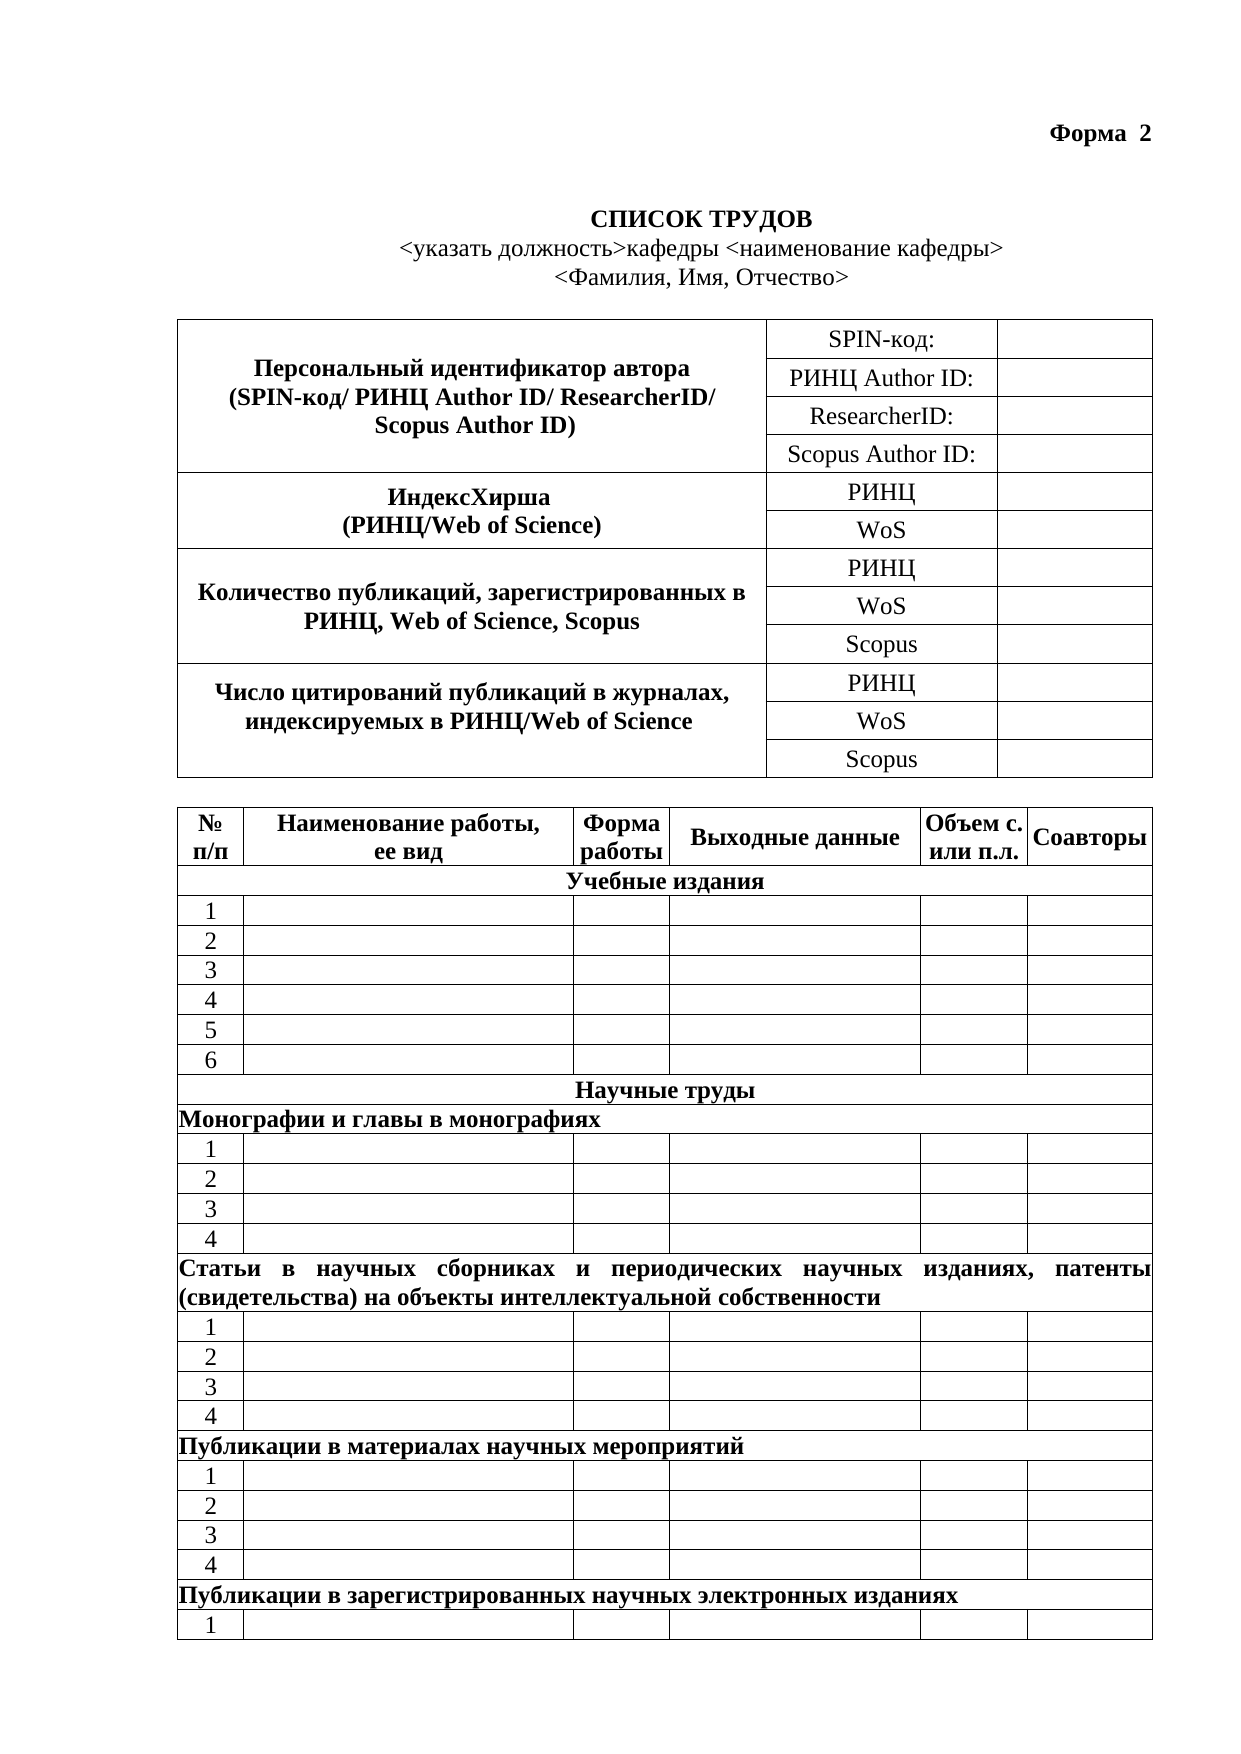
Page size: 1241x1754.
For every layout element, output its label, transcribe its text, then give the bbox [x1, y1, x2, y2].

table_cell Публикации в зарегистрированных научных электронных изданиях [178, 1580, 1152, 1609]
table_cell [244, 1610, 573, 1639]
table_cell [670, 1164, 920, 1193]
text <Фамилия, Имя, Отчество> [177, 262, 1152, 291]
table_cell [574, 1461, 669, 1490]
table_cell [670, 896, 920, 925]
table_cell 1 [178, 1312, 243, 1341]
table_cell [574, 896, 669, 925]
table_header SPIN-код: [767, 320, 997, 357]
table_cell [921, 1461, 1027, 1490]
table_cell [921, 1342, 1027, 1371]
table_cell [1028, 1610, 1152, 1639]
table_cell [998, 702, 1152, 739]
table_cell [670, 1401, 920, 1430]
table_cell [1028, 1521, 1152, 1549]
table_cell [244, 1134, 573, 1163]
table_cell РИНЦ [767, 473, 997, 510]
table_cell [1028, 926, 1152, 954]
table_cell Научные труды [178, 1075, 1152, 1103]
table_cell WoS [767, 511, 997, 548]
table_cell 4 [178, 1224, 243, 1252]
table_cell [670, 1045, 920, 1074]
table_cell [244, 1164, 573, 1193]
table_cell [1028, 1134, 1152, 1163]
table_cell [574, 1550, 669, 1579]
table_cell [921, 1610, 1027, 1639]
table_cell [244, 1045, 573, 1074]
table_cell 4 [178, 985, 243, 1014]
table_cell [921, 926, 1027, 954]
text <указать должность>кафедры <наименование кафедры> [177, 233, 1152, 262]
table_cell [921, 1164, 1027, 1193]
table_cell [244, 1550, 573, 1579]
table_cell [244, 1372, 573, 1400]
table_cell [921, 1372, 1027, 1400]
table_cell [244, 1401, 573, 1430]
table_cell [921, 1015, 1027, 1044]
table_cell РИНЦ Author ID: [767, 359, 997, 396]
table_header Персональный идентификатор автора (SPIN-код/ РИНЦ Author ID/ ResearcherID/ Scopus Author ID) [178, 320, 766, 472]
table_cell 3 [178, 1194, 243, 1223]
table_cell [574, 1491, 669, 1519]
table_cell [921, 1491, 1027, 1519]
text СПИСОК ТРУДОВ [177, 204, 1152, 233]
table_cell [921, 1312, 1027, 1341]
table_cell [1028, 1015, 1152, 1044]
table_cell [921, 985, 1027, 1014]
table_cell Монографии и главы в монографиях [178, 1105, 1152, 1133]
table_cell [244, 1194, 573, 1223]
table_cell Количество публикаций, зарегистрированных в РИНЦ, Web of Science, Scopus [178, 549, 766, 662]
table_cell ResearcherID: [767, 397, 997, 434]
table_cell [244, 1015, 573, 1044]
table_cell [670, 1015, 920, 1044]
table_header Наименование работы, ее вид [244, 808, 573, 865]
table_cell [1028, 1550, 1152, 1579]
table_cell 2 [178, 1164, 243, 1193]
table_cell [244, 926, 573, 954]
table_cell [244, 956, 573, 984]
table_header Объем с. или п.л. [921, 808, 1027, 865]
table_cell [998, 359, 1152, 396]
table_cell Scopus Author ID: [767, 435, 997, 472]
table_cell [1028, 1312, 1152, 1341]
table_cell [1028, 1401, 1152, 1430]
table_cell [244, 985, 573, 1014]
table_cell [670, 1491, 920, 1519]
table_cell WoS [767, 587, 997, 624]
table_cell [998, 625, 1152, 662]
table_cell 3 [178, 1521, 243, 1549]
table_cell [998, 511, 1152, 548]
table_cell 2 [178, 1342, 243, 1371]
table_header Выходные данные [670, 808, 920, 865]
table_cell [574, 1610, 669, 1639]
table_cell 4 [178, 1401, 243, 1430]
table_cell Число цитирований публикаций в журналах, индексируемых в РИНЦ/Web of Science [178, 664, 766, 777]
table_cell Публикации в материалах научных мероприятий [178, 1431, 1152, 1460]
table_cell 2 [178, 926, 243, 954]
table_cell [670, 1461, 920, 1490]
table_cell [574, 1342, 669, 1371]
table_cell [574, 1521, 669, 1549]
table_cell [670, 1550, 920, 1579]
table_cell [1028, 1224, 1152, 1252]
table_cell [574, 1134, 669, 1163]
table_header Форма работы [574, 808, 669, 865]
table_header № п/п [178, 808, 243, 865]
table_cell Статьи в научных сборниках и периодических научных изданиях, патенты (свидетельства) на объекты интеллектуальной собственности [178, 1254, 1152, 1311]
table_cell [998, 473, 1152, 510]
table_cell [574, 956, 669, 984]
table_cell WoS [767, 702, 997, 739]
table_cell Scopus [767, 625, 997, 662]
table_cell [670, 1342, 920, 1371]
table_cell [998, 587, 1152, 624]
table_cell [670, 1312, 920, 1341]
table_cell [998, 397, 1152, 434]
table_cell [574, 985, 669, 1014]
table_cell 3 [178, 956, 243, 984]
table_cell [670, 985, 920, 1014]
table_cell [244, 1224, 573, 1252]
table_cell [998, 435, 1152, 472]
table_cell [574, 1401, 669, 1430]
table_cell РИНЦ [767, 549, 997, 586]
table_cell [574, 1312, 669, 1341]
table_cell [574, 1045, 669, 1074]
table_cell [670, 1224, 920, 1252]
table_cell [1028, 956, 1152, 984]
table_cell [574, 1164, 669, 1193]
table_cell 1 [178, 1461, 243, 1490]
table_cell [921, 1401, 1027, 1430]
table_cell [1028, 1461, 1152, 1490]
table_cell 2 [178, 1491, 243, 1519]
table_cell [921, 1224, 1027, 1252]
table_cell [1028, 896, 1152, 925]
table_cell Учебные издания [178, 866, 1152, 895]
table_cell [998, 664, 1152, 701]
table_header [998, 320, 1152, 357]
table_cell [921, 1134, 1027, 1163]
table_header Соавторы [1028, 808, 1152, 865]
table_cell [921, 896, 1027, 925]
table_cell РИНЦ [767, 664, 997, 701]
table_cell [244, 1312, 573, 1341]
table_cell [574, 926, 669, 954]
table_cell 6 [178, 1045, 243, 1074]
table_cell 3 [178, 1372, 243, 1400]
table_cell [670, 926, 920, 954]
table_cell [921, 1521, 1027, 1549]
table_cell [244, 1342, 573, 1371]
table_cell [574, 1015, 669, 1044]
table_cell [574, 1194, 669, 1223]
table_cell [670, 1134, 920, 1163]
table_cell 1 [178, 896, 243, 925]
table_cell [244, 1521, 573, 1549]
table_cell [670, 956, 920, 984]
table_cell [1028, 1491, 1152, 1519]
table_cell [921, 1550, 1027, 1579]
table_cell [921, 956, 1027, 984]
table_cell Scopus [767, 740, 997, 777]
table_cell [670, 1610, 920, 1639]
table_cell [998, 740, 1152, 777]
text Форма 2 [177, 118, 1152, 147]
table_cell [670, 1194, 920, 1223]
table_cell [244, 1461, 573, 1490]
table_cell [670, 1372, 920, 1400]
table_cell ИндексХирша (РИНЦ/Web of Science) [178, 473, 766, 548]
table_cell [1028, 1194, 1152, 1223]
table_cell 1 [178, 1610, 243, 1639]
table_cell [1028, 1342, 1152, 1371]
table_cell [244, 1491, 573, 1519]
table_cell [1028, 985, 1152, 1014]
table_cell [244, 896, 573, 925]
table_cell [574, 1372, 669, 1400]
table_cell [574, 1224, 669, 1252]
table_cell [670, 1521, 920, 1549]
table_cell [1028, 1164, 1152, 1193]
table_cell [1028, 1372, 1152, 1400]
table_cell 1 [178, 1134, 243, 1163]
table_cell [998, 549, 1152, 586]
table_cell 4 [178, 1550, 243, 1579]
table_cell [921, 1194, 1027, 1223]
table_cell [921, 1045, 1027, 1074]
table_cell 5 [178, 1015, 243, 1044]
table_cell [1028, 1045, 1152, 1074]
